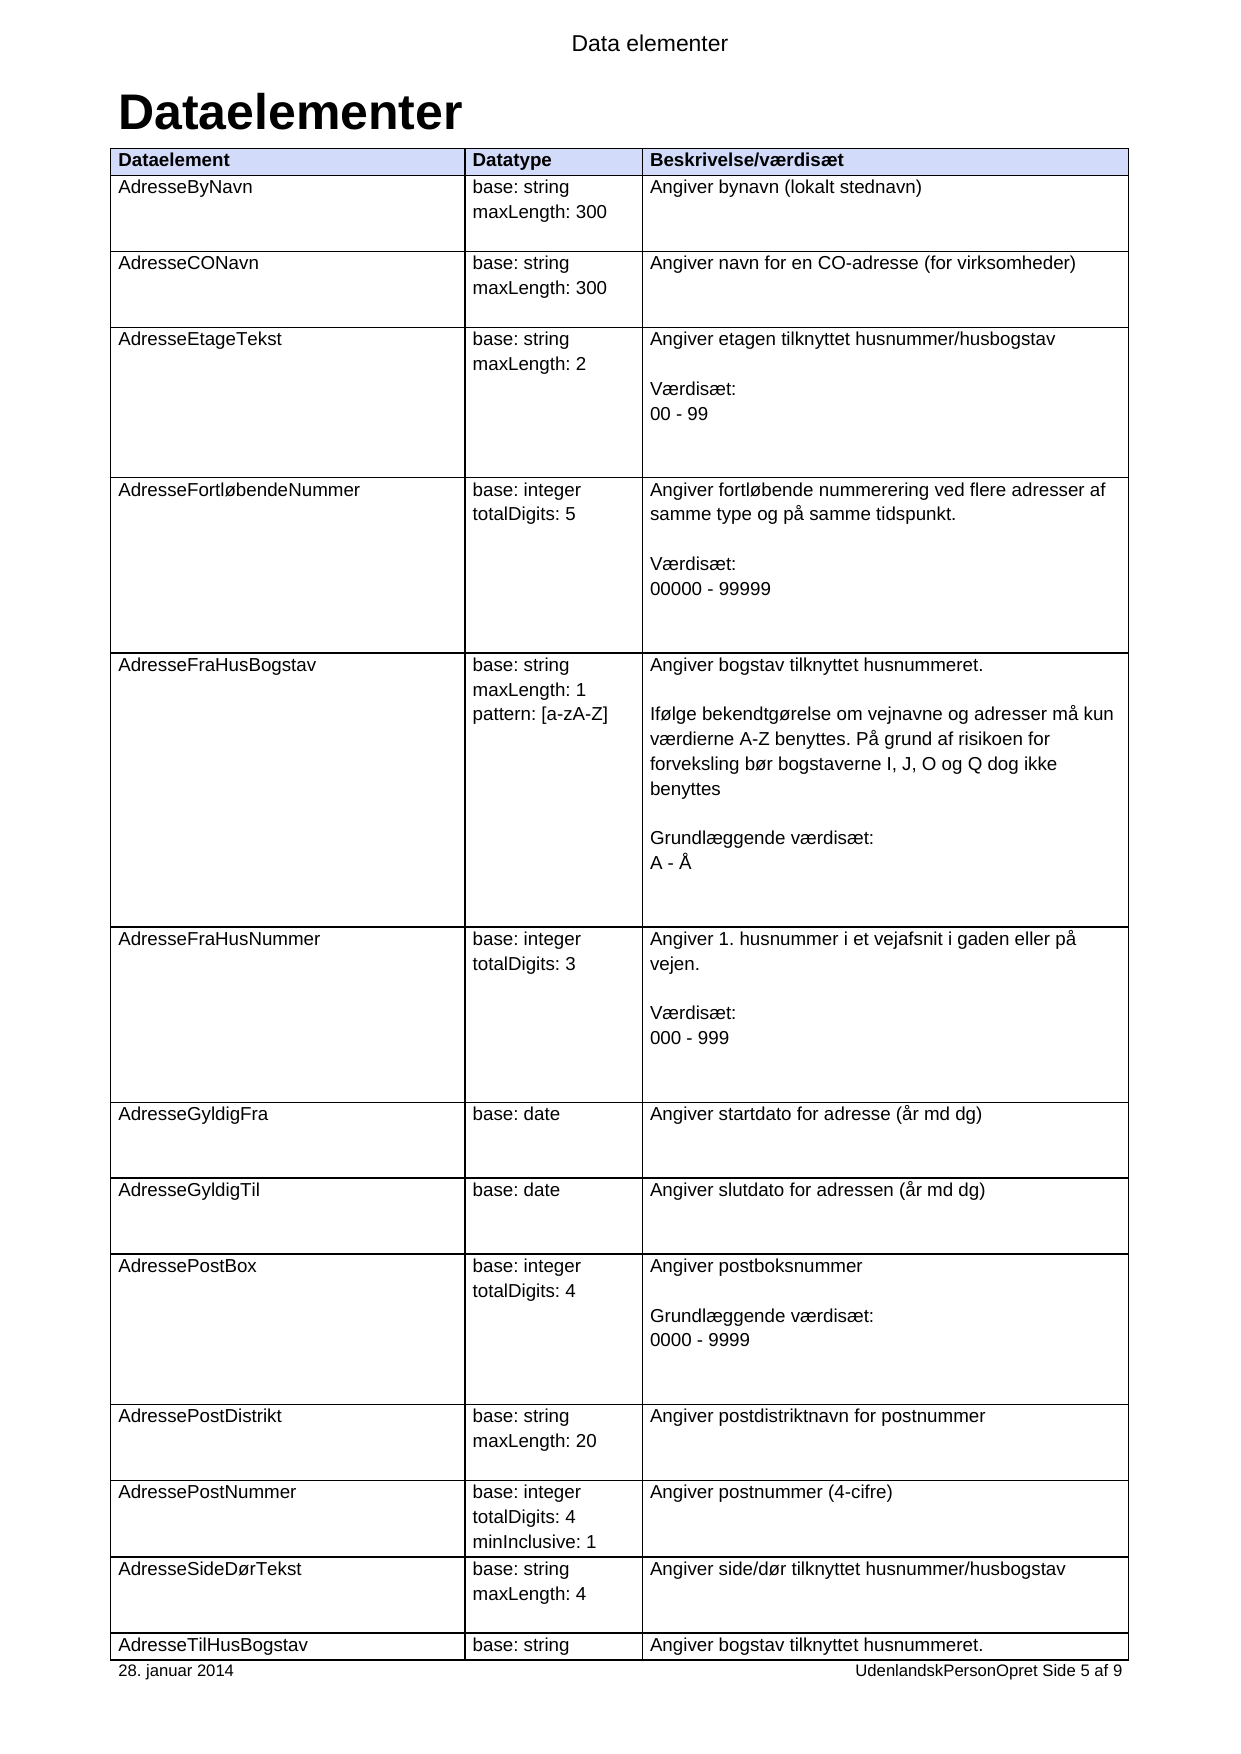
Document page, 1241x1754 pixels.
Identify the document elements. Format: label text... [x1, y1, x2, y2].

table_cell AdresseFraHusBogstav [111, 654, 464, 926]
table_cell base: string maxLength: 4 [466, 1558, 642, 1632]
table_cell base: string maxLength: 300 [466, 176, 642, 251]
table_cell AdresseEtageTekst [111, 328, 464, 477]
table_cell Angiver navn for en CO-adresse (for virksomheder) [643, 252, 1128, 327]
table_header Datatype [466, 149, 642, 175]
table_cell base: string maxLength: 300 [466, 252, 642, 327]
table_cell Angiver startdato for adresse (år md dg) [643, 1103, 1128, 1177]
table_cell base: integer totalDigits: 4 [466, 1255, 642, 1403]
table_cell Angiver 1. husnummer i et vejafsnit i gaden eller på vejen. Værdisæt: 000 - 999 [643, 928, 1128, 1101]
table_cell Angiver postnummer (4-cifre) [643, 1481, 1128, 1556]
table_cell base: string maxLength: 20 [466, 1405, 642, 1479]
table_cell base: date [466, 1103, 642, 1177]
table_cell base: string maxLength: 2 [466, 328, 642, 477]
table_cell base: date [466, 1179, 642, 1253]
table_cell AdresseSideDørTekst [111, 1558, 464, 1632]
table_cell AdressePostDistrikt [111, 1405, 464, 1479]
table_cell base: integer totalDigits: 5 [466, 478, 642, 652]
table_cell Angiver postdistriktnavn for postnummer [643, 1405, 1128, 1479]
table_cell Angiver postboksnummer Grundlæggende værdisæt: 0000 - 9999 [643, 1255, 1128, 1403]
table_cell base: string maxLength: 1 pattern: [a-zA-Z] [466, 654, 642, 926]
text Dataelementer [118, 82, 1181, 140]
table_cell Angiver side/dør tilknyttet husnummer/husbogstav [643, 1558, 1128, 1632]
table_cell AdresseFortløbendeNummer [111, 478, 464, 652]
table_cell AdresseFraHusNummer [111, 928, 464, 1101]
table_cell AdresseCONavn [111, 252, 464, 327]
table_cell AdressePostBox [111, 1255, 464, 1403]
table_cell AdressePostNummer [111, 1481, 464, 1556]
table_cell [466, 1634, 642, 1659]
table_cell base: integer totalDigits: 3 [466, 928, 642, 1101]
table_cell AdresseGyldigTil [111, 1179, 464, 1253]
table_cell Angiver bogstav tilknyttet husnummeret. Ifølge bekendtgørelse om vejnavne og adresser må kun værdierne A-Z benyttes. På grund af risikoen for forveksling bør bogstaverne I, J, O og Q dog ikke benyttes Grundlæggende værdisæt: A - Å [643, 654, 1128, 926]
table_cell AdresseGyldigFra [111, 1103, 464, 1177]
table_cell Angiver bynavn (lokalt stednavn) [643, 176, 1128, 251]
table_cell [643, 1634, 1128, 1659]
table_header Beskrivelse/værdisæt [643, 149, 1128, 175]
table_cell Angiver slutdato for adressen (år md dg) [643, 1179, 1128, 1253]
table_header Dataelement [111, 149, 464, 175]
table_cell Angiver etagen tilknyttet husnummer/husbogstav Værdisæt: 00 - 99 [643, 328, 1128, 477]
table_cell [111, 1634, 464, 1659]
table_cell AdresseByNavn [111, 176, 464, 251]
table_cell base: integer totalDigits: 4 minInclusive: 1 [466, 1481, 642, 1556]
table_cell Angiver fortløbende nummerering ved flere adresser af samme type og på samme tidspunkt. Værdisæt: 00000 - 99999 [643, 478, 1128, 652]
